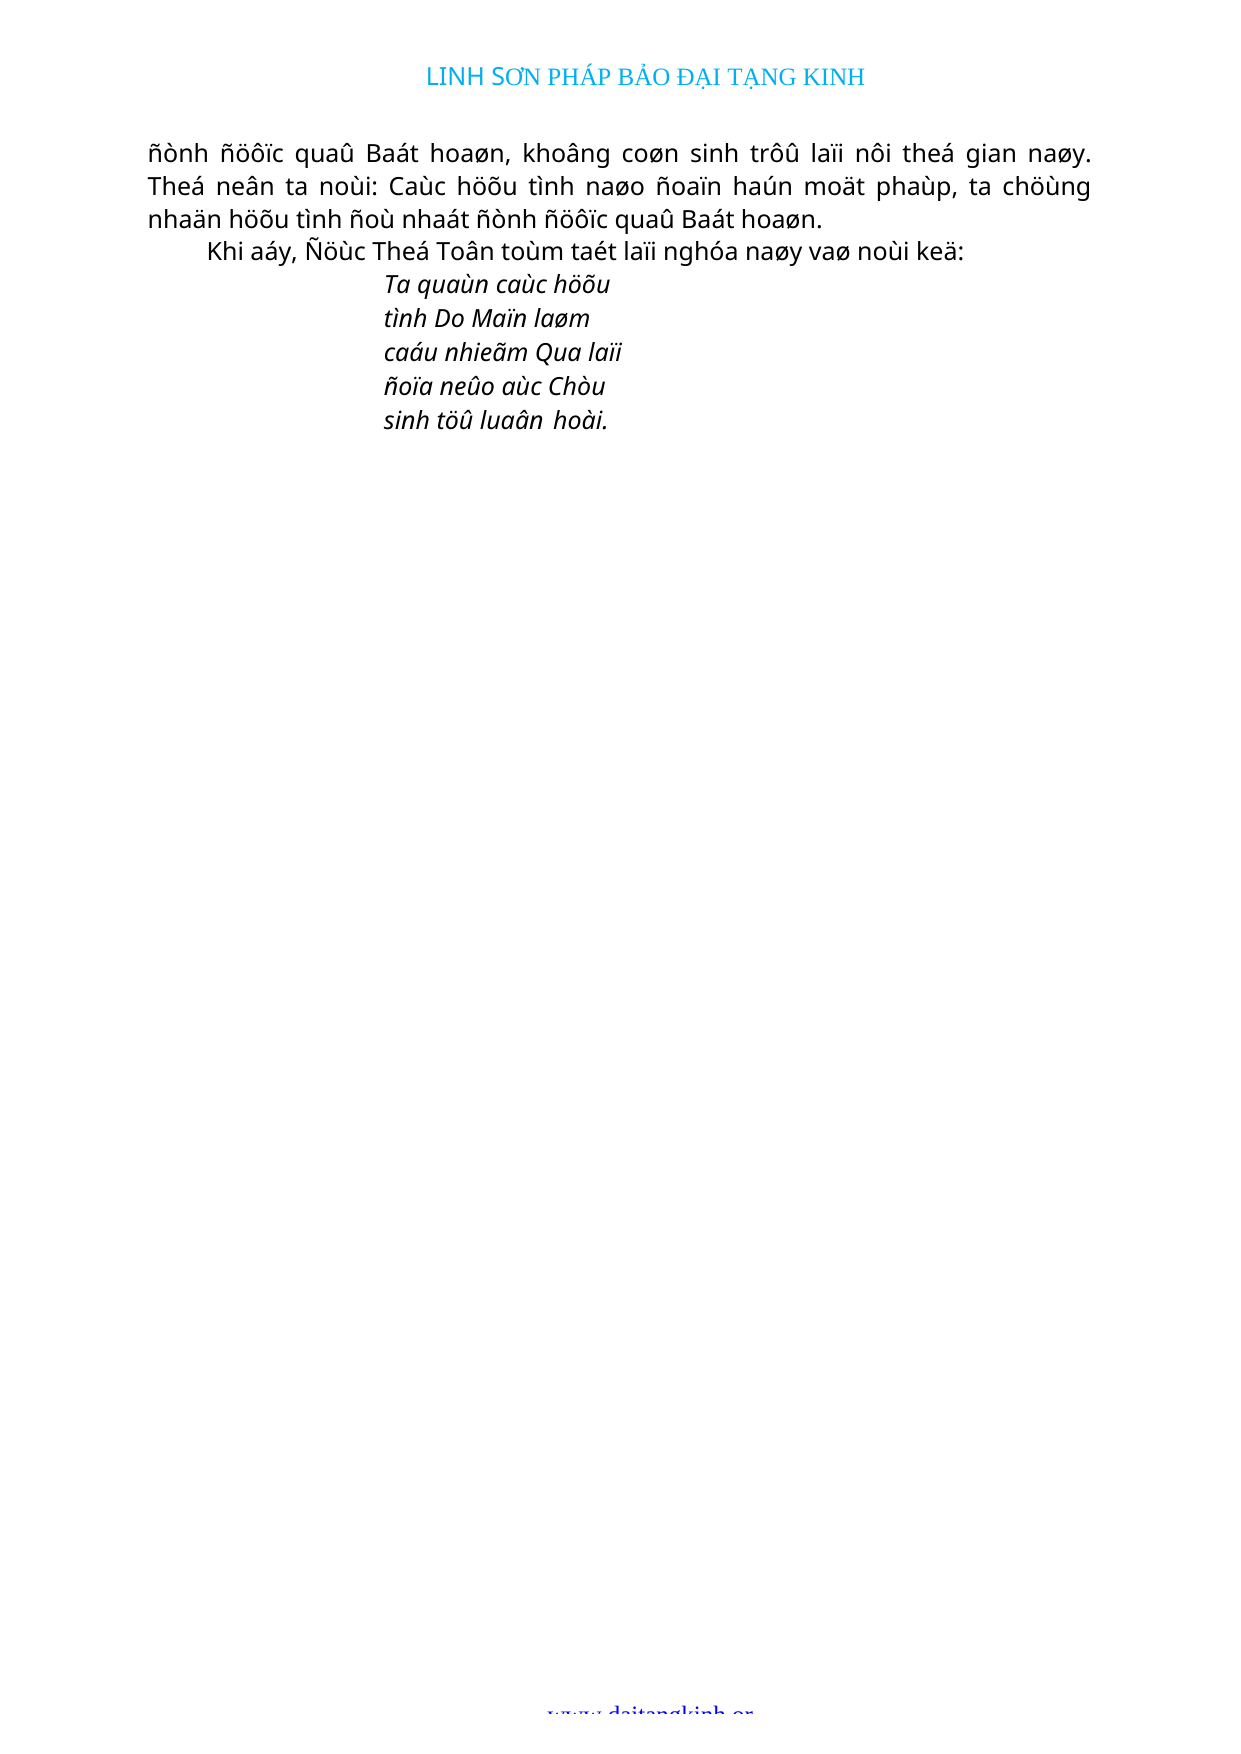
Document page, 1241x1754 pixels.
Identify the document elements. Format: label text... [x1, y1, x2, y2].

text Ta quaùn caùc höõu tình Do Maïn laøm caáu nhieãm Qua laïi ñoïa neûo aùc Chòu sinh töû luaân hoài. [384, 267, 629, 437]
text Khi aáy, Ñöùc Theá Toân toùm taét laïi nghóa naøy vaø noùi keä: [206, 236, 1105, 267]
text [147, 135, 1093, 236]
